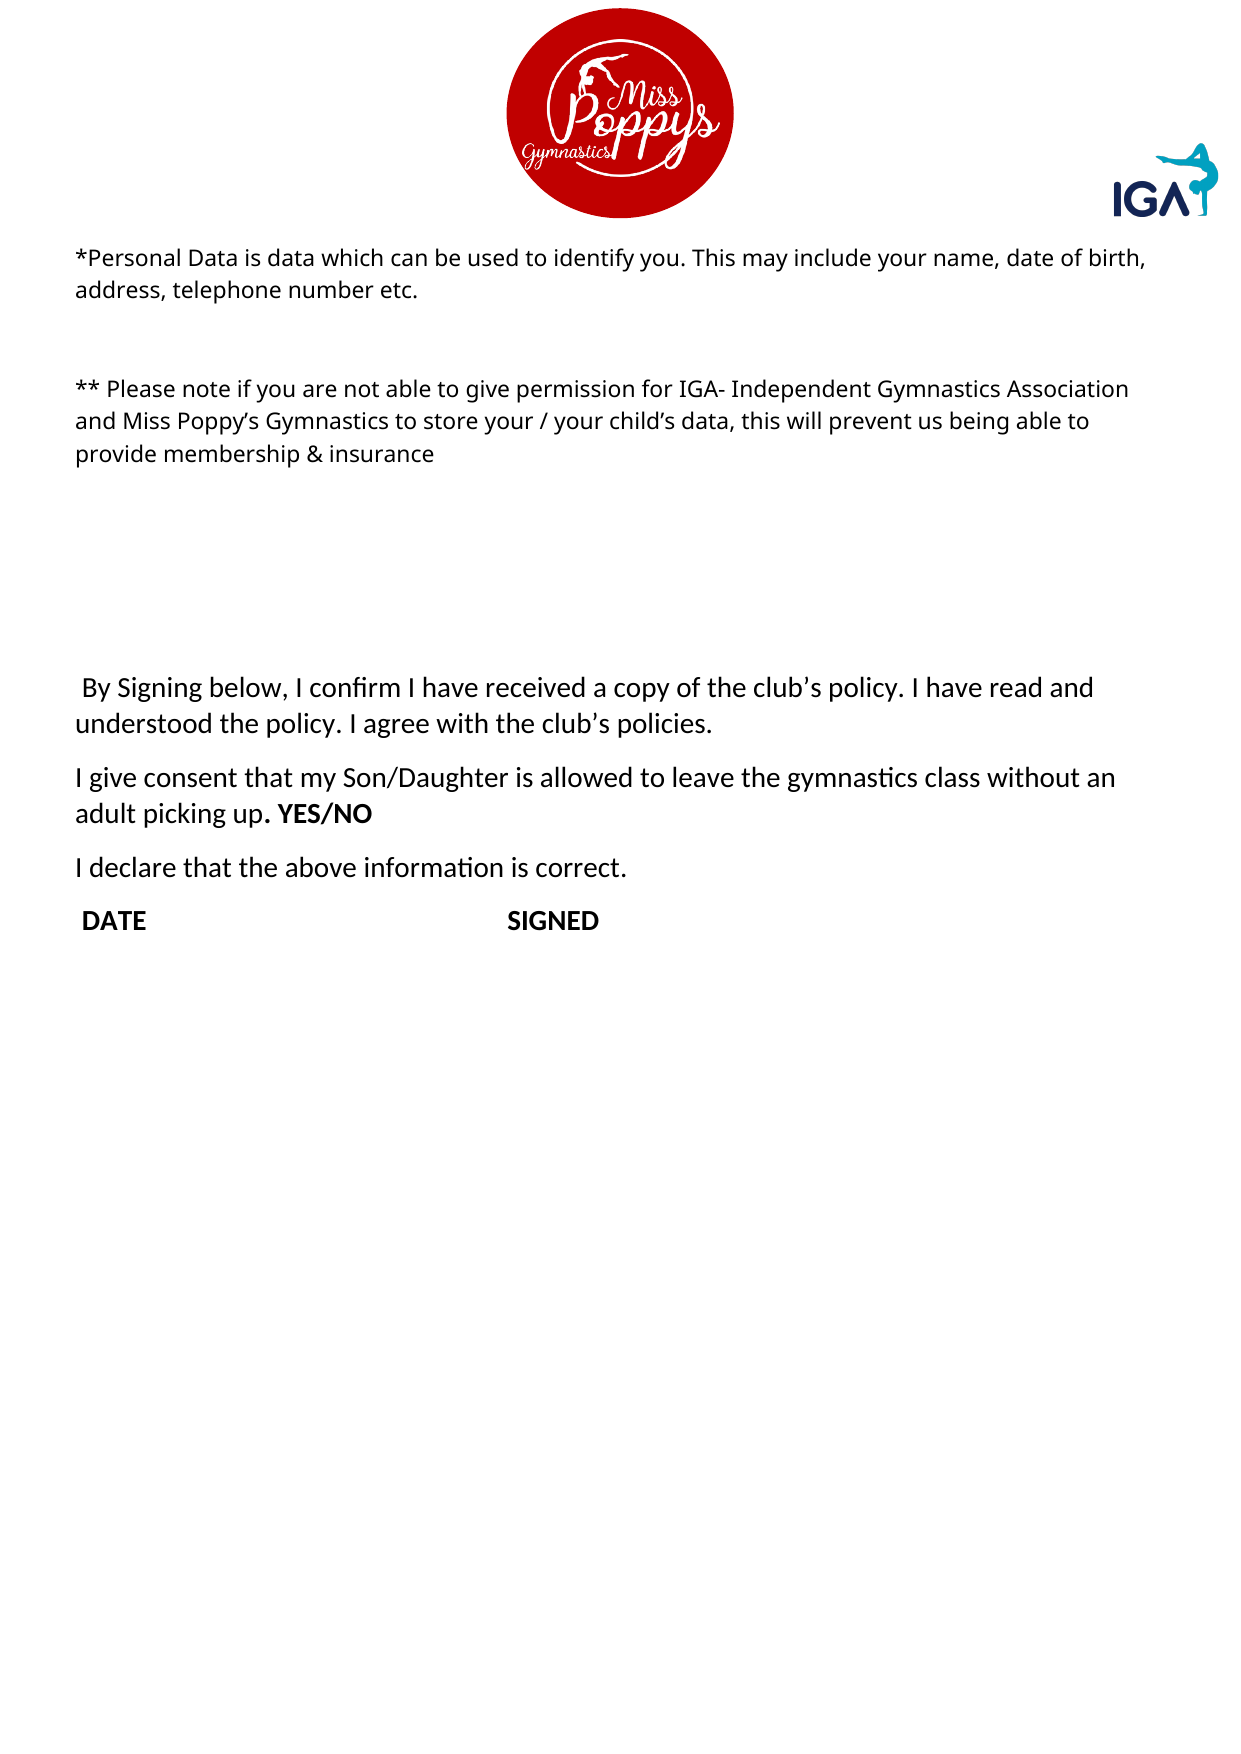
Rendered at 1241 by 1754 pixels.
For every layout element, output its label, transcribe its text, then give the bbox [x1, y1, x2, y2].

picture [1107, 135, 1221, 221]
text ** Please note if you are not able to give permission for IGA- Independent Gymnastics Association and Miss Poppy’s Gymnastics to store your / your child’s data, this will prevent us being able to provide membership & insurance [75, 373, 1165, 469]
text By Signing below, I confirm I have received a copy of the club’s policy. I have read and understood the policy. I agree with the club’s policies. [75, 669, 1165, 741]
text I give consent that my Son/Daughter is allowed to leave the gymnastics class without an adult picking up. YES/NO [75, 759, 1165, 831]
text DATE SIGNED [75, 902, 1165, 938]
text I declare that the above information is correct. [75, 849, 1165, 884]
text *Personal Data is data which can be used to identify you. This may include your name, date of birth, address, telephone number etc. [75, 242, 1165, 306]
picture [522, 39, 720, 177]
